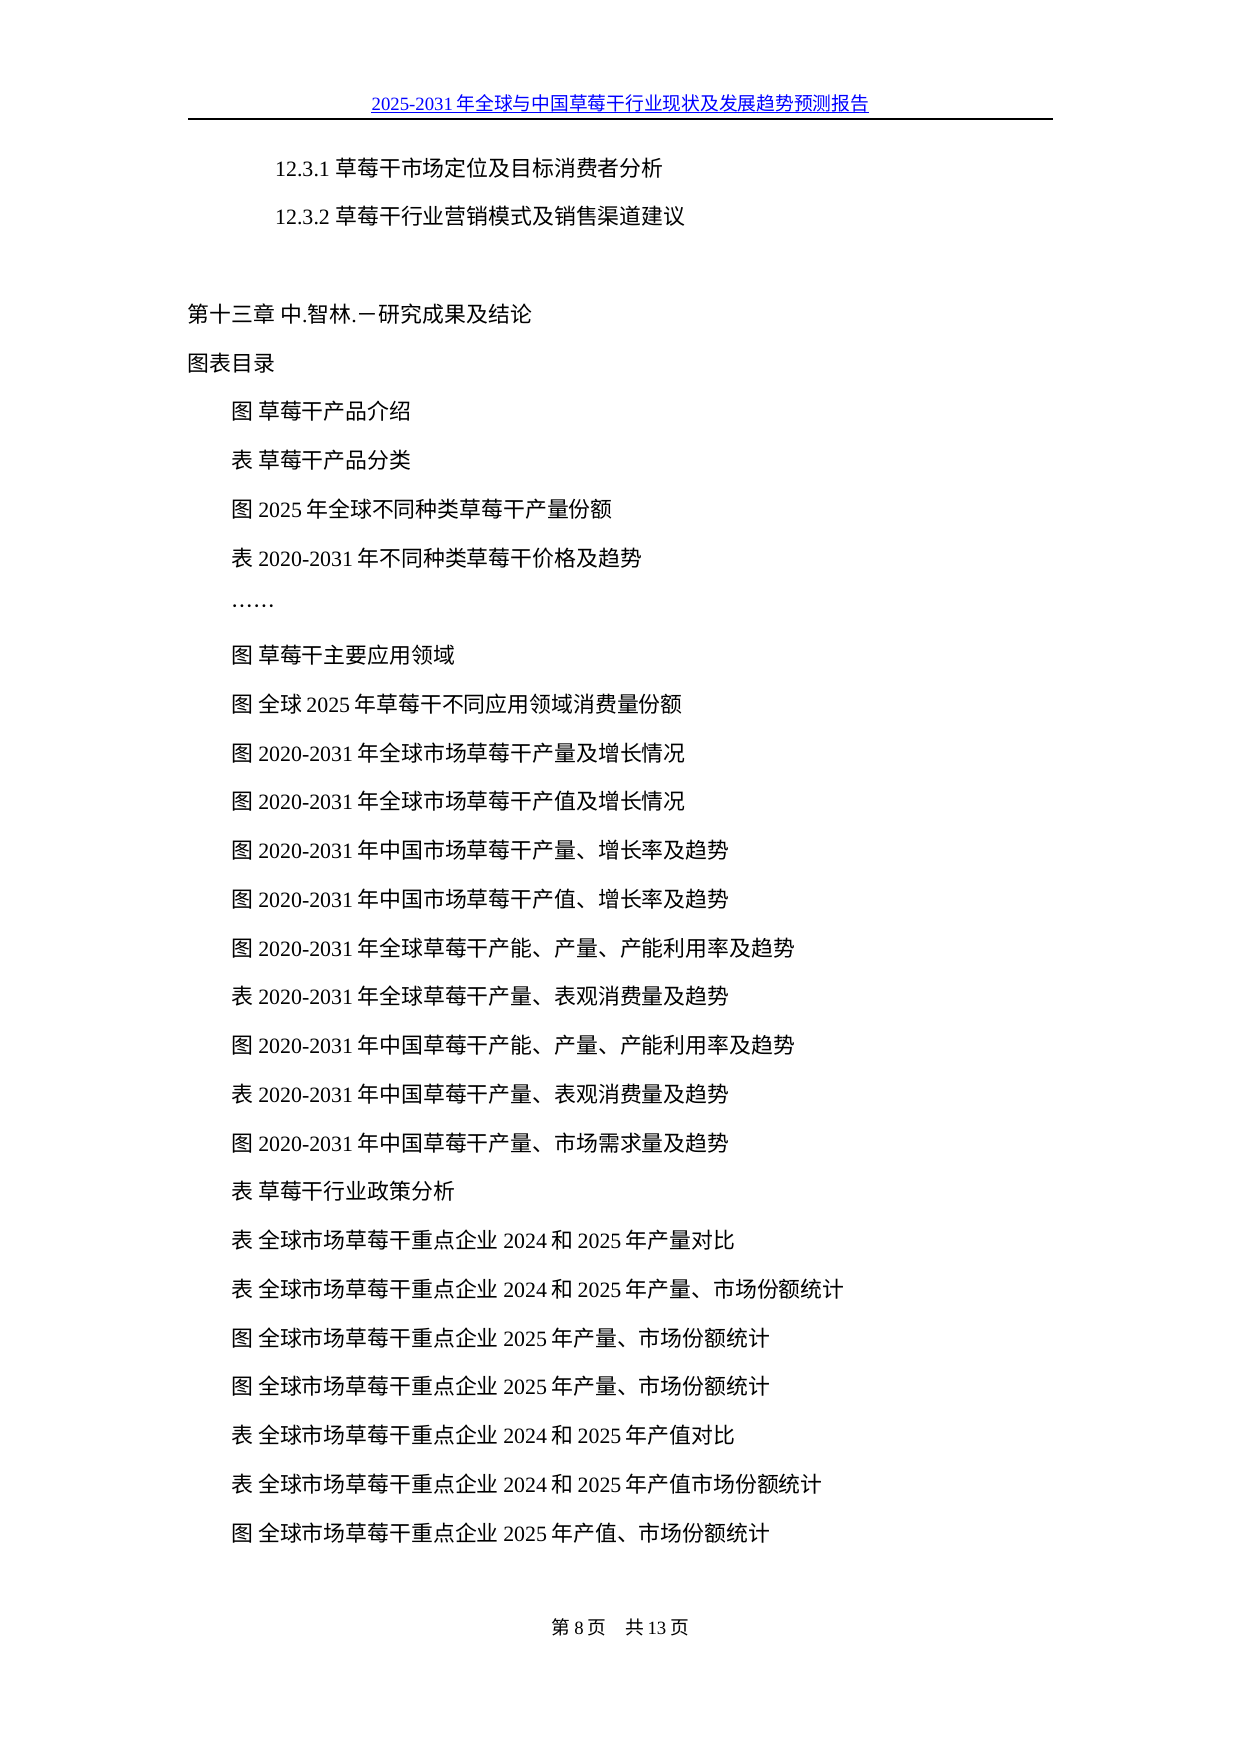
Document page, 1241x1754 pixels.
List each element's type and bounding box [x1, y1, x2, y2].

text [187, 150, 1053, 1548]
